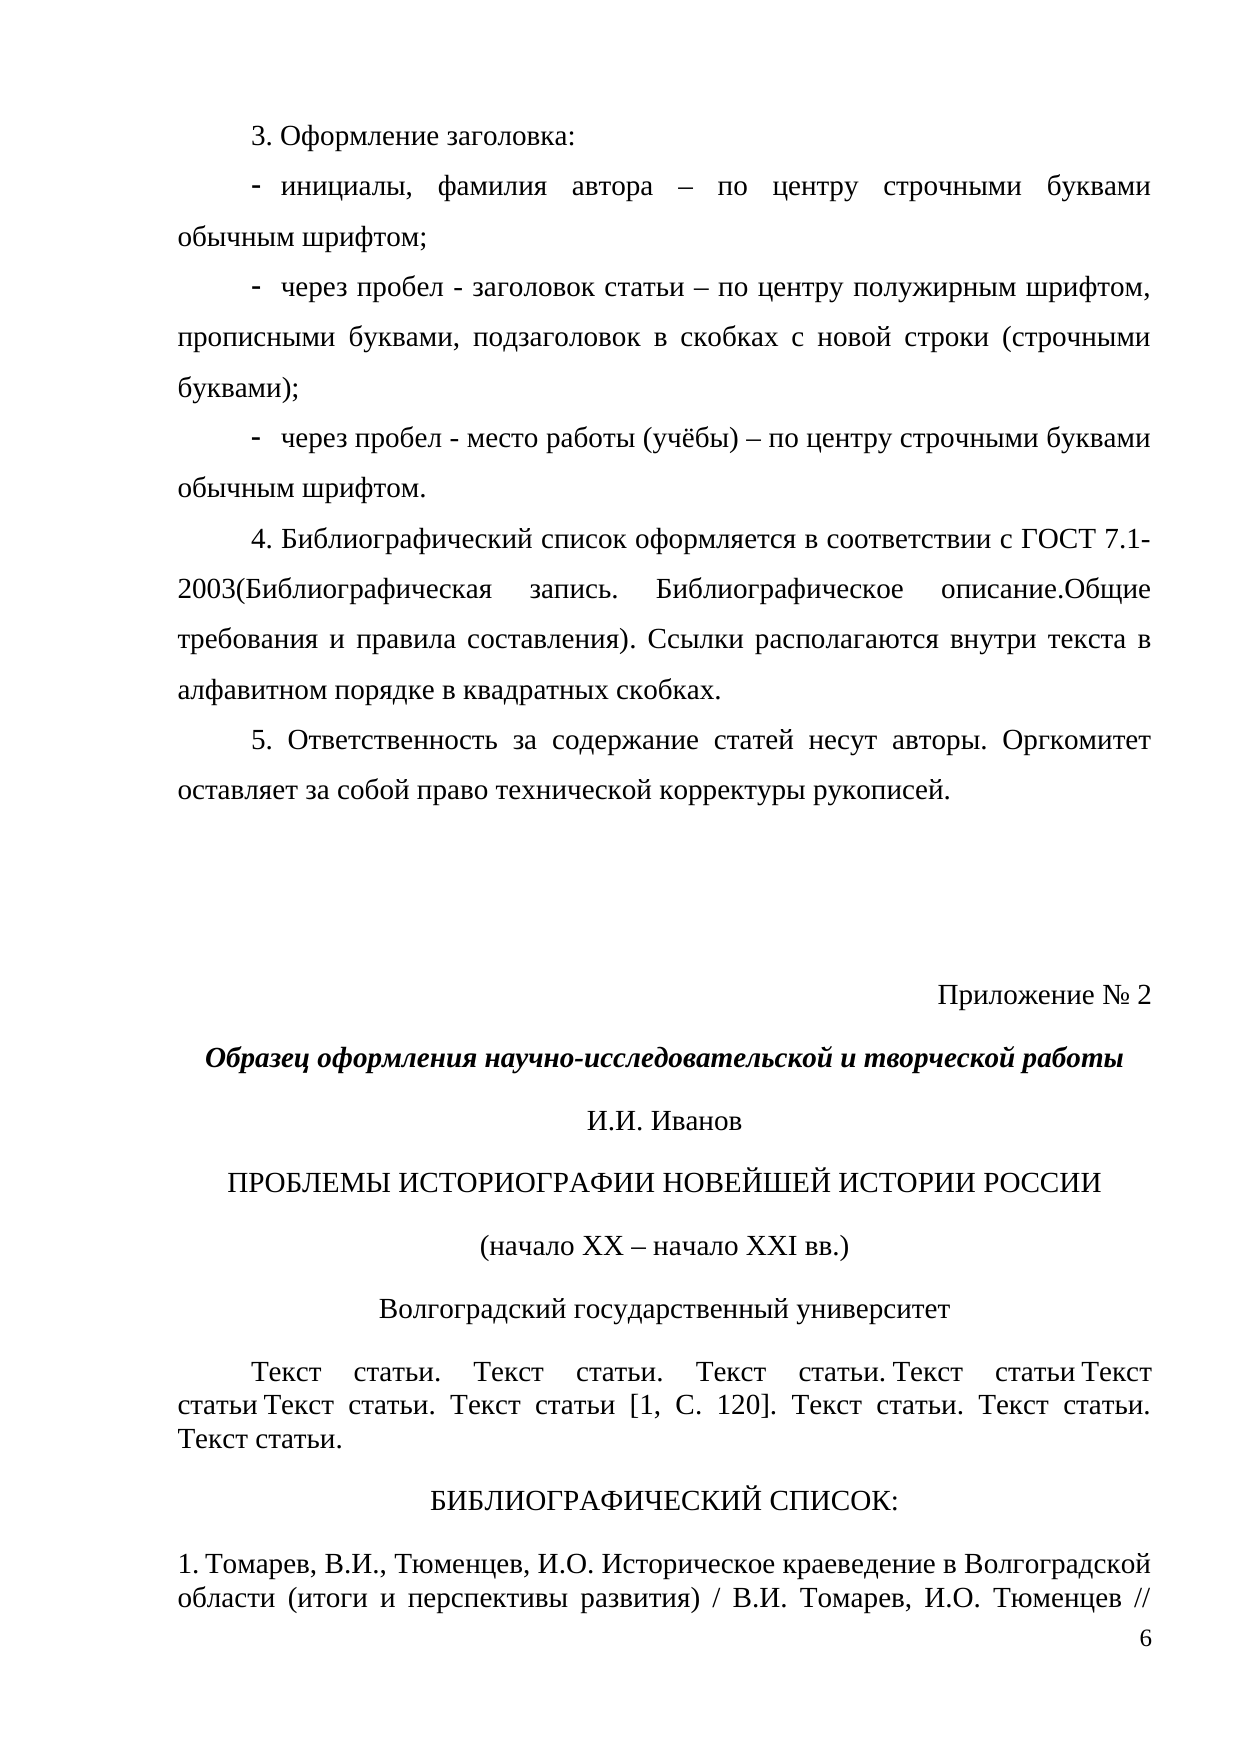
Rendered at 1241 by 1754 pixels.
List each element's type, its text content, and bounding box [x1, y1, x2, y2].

text 5. Ответственность за содержание статей несут авторы. Оргкомитет оставляет за собой право технической корректуры рукописей. [177, 722, 1152, 806]
text (начало ХХ – начало ХХI вв.) [177, 1228, 1152, 1262]
list через пробел - место работы (учёбы) – по центру строчными буквами обычным шрифтом. [177, 420, 1152, 504]
list через пробел - заголовок статьи – по центру полужирным шрифтом, прописными буквами, подзаголовок в скобках с новой строки (строчными буквами); [177, 269, 1152, 403]
text Приложение № 2 [177, 977, 1152, 1011]
list инициалы, фамилия автора – по центру строчными буквами обычным шрифтом; [177, 168, 1152, 252]
text Образец оформления научно-исследовательской и творческой работы [177, 1040, 1152, 1074]
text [177, 1546, 1152, 1613]
text 3. Оформление заголовка: [177, 118, 1152, 152]
text Текст статьи. Текст статьи. Текст статьи. Текст статьи Текст статьи Текст статьи. Текст статьи [1, С. 120]. Текст статьи. Текст статьи. Текст статьи. [177, 1354, 1152, 1454]
text ПРОБЛЕМЫ ИСТОРИОГРАФИИ НОВЕЙШЕЙ ИСТОРИИ РОССИИ [177, 1166, 1152, 1199]
text БИБЛИОГРАФИЧЕСКИЙ СПИСОК: [177, 1483, 1152, 1517]
text 4. Библиографический список оформляется в соответствии с ГОСТ 7.1-2003(Библиографическая запись. Библиографическое описание.Общие требования и правила составления). Ссылки располагаются внутри текста в алфавитном порядке в квадратных скобках. [177, 521, 1152, 705]
text И.И. Иванов [177, 1103, 1152, 1136]
text Волгоградский государственный университет [177, 1291, 1152, 1324]
